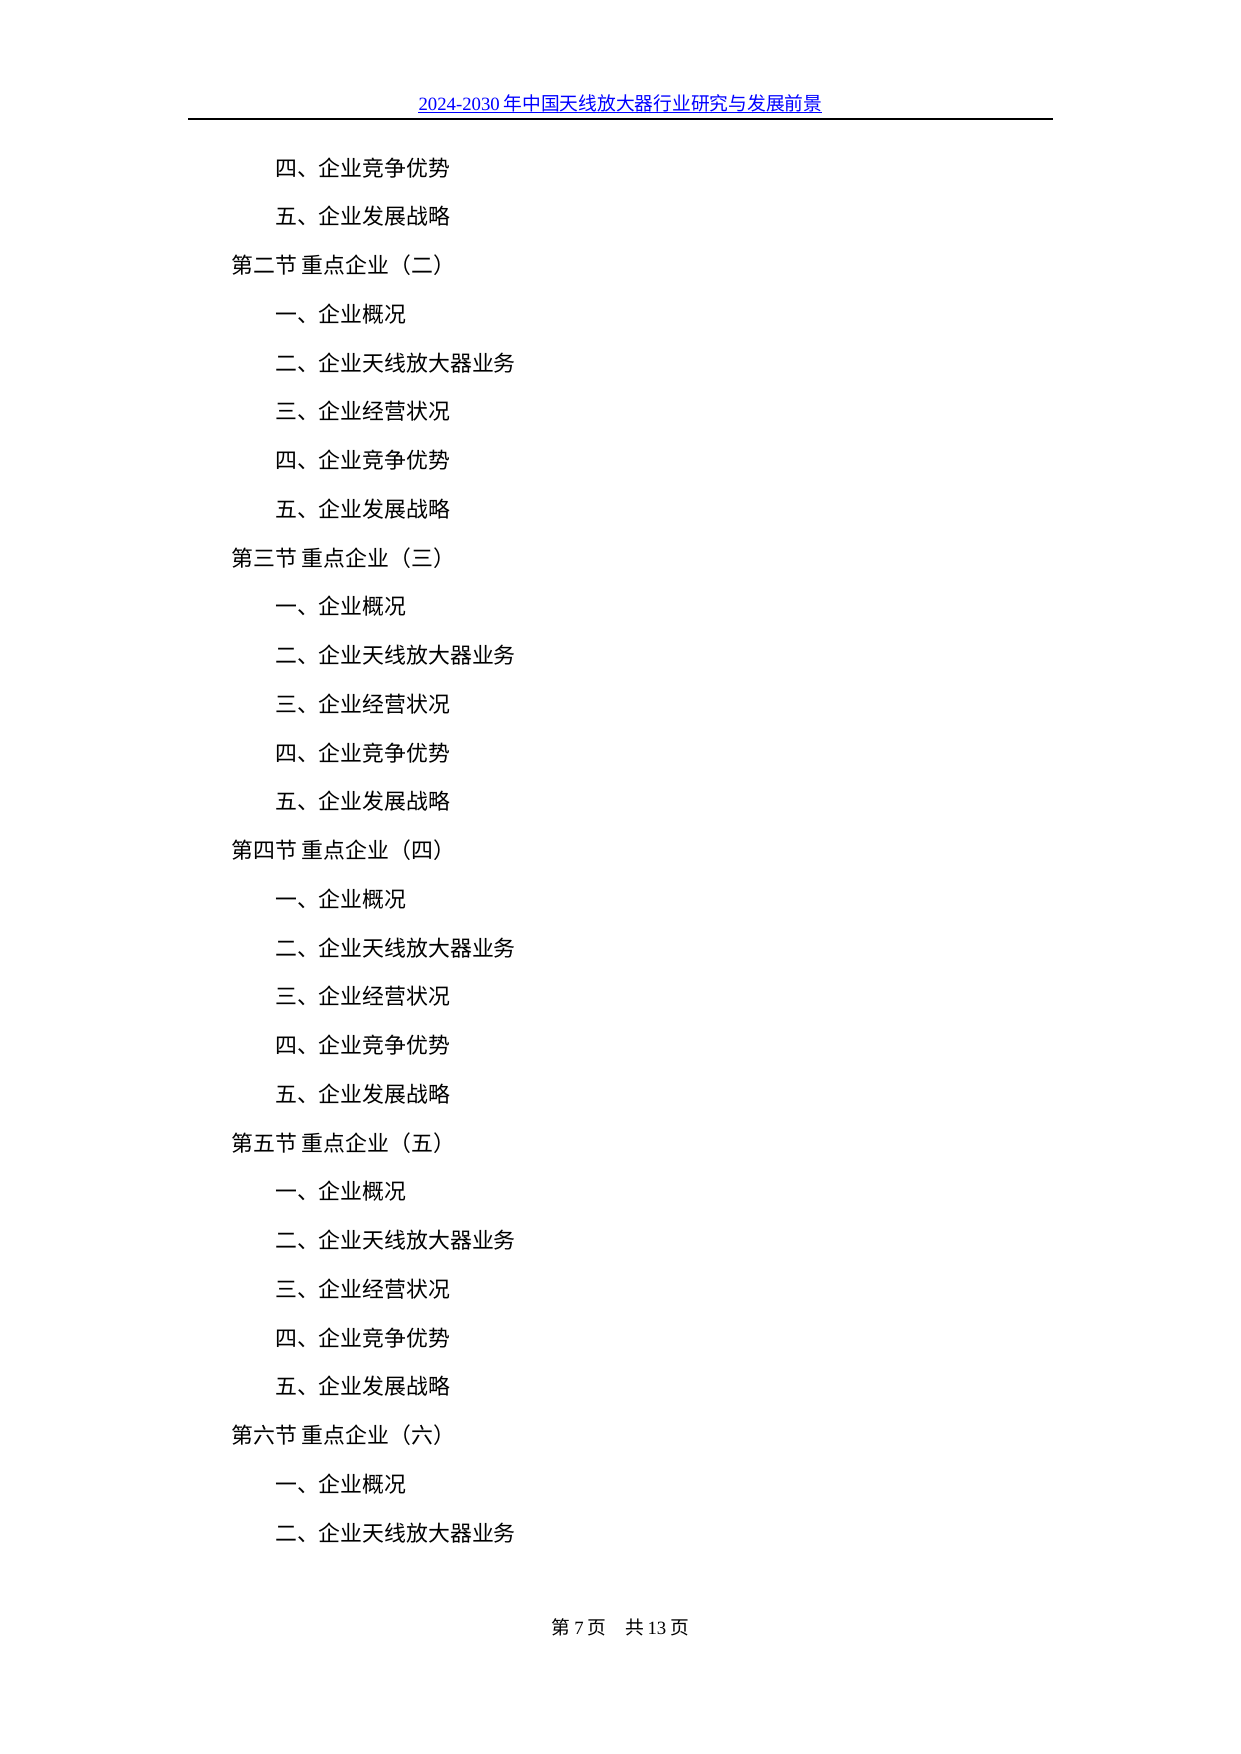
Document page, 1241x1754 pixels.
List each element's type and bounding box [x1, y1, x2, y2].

text [187, 150, 1053, 1548]
